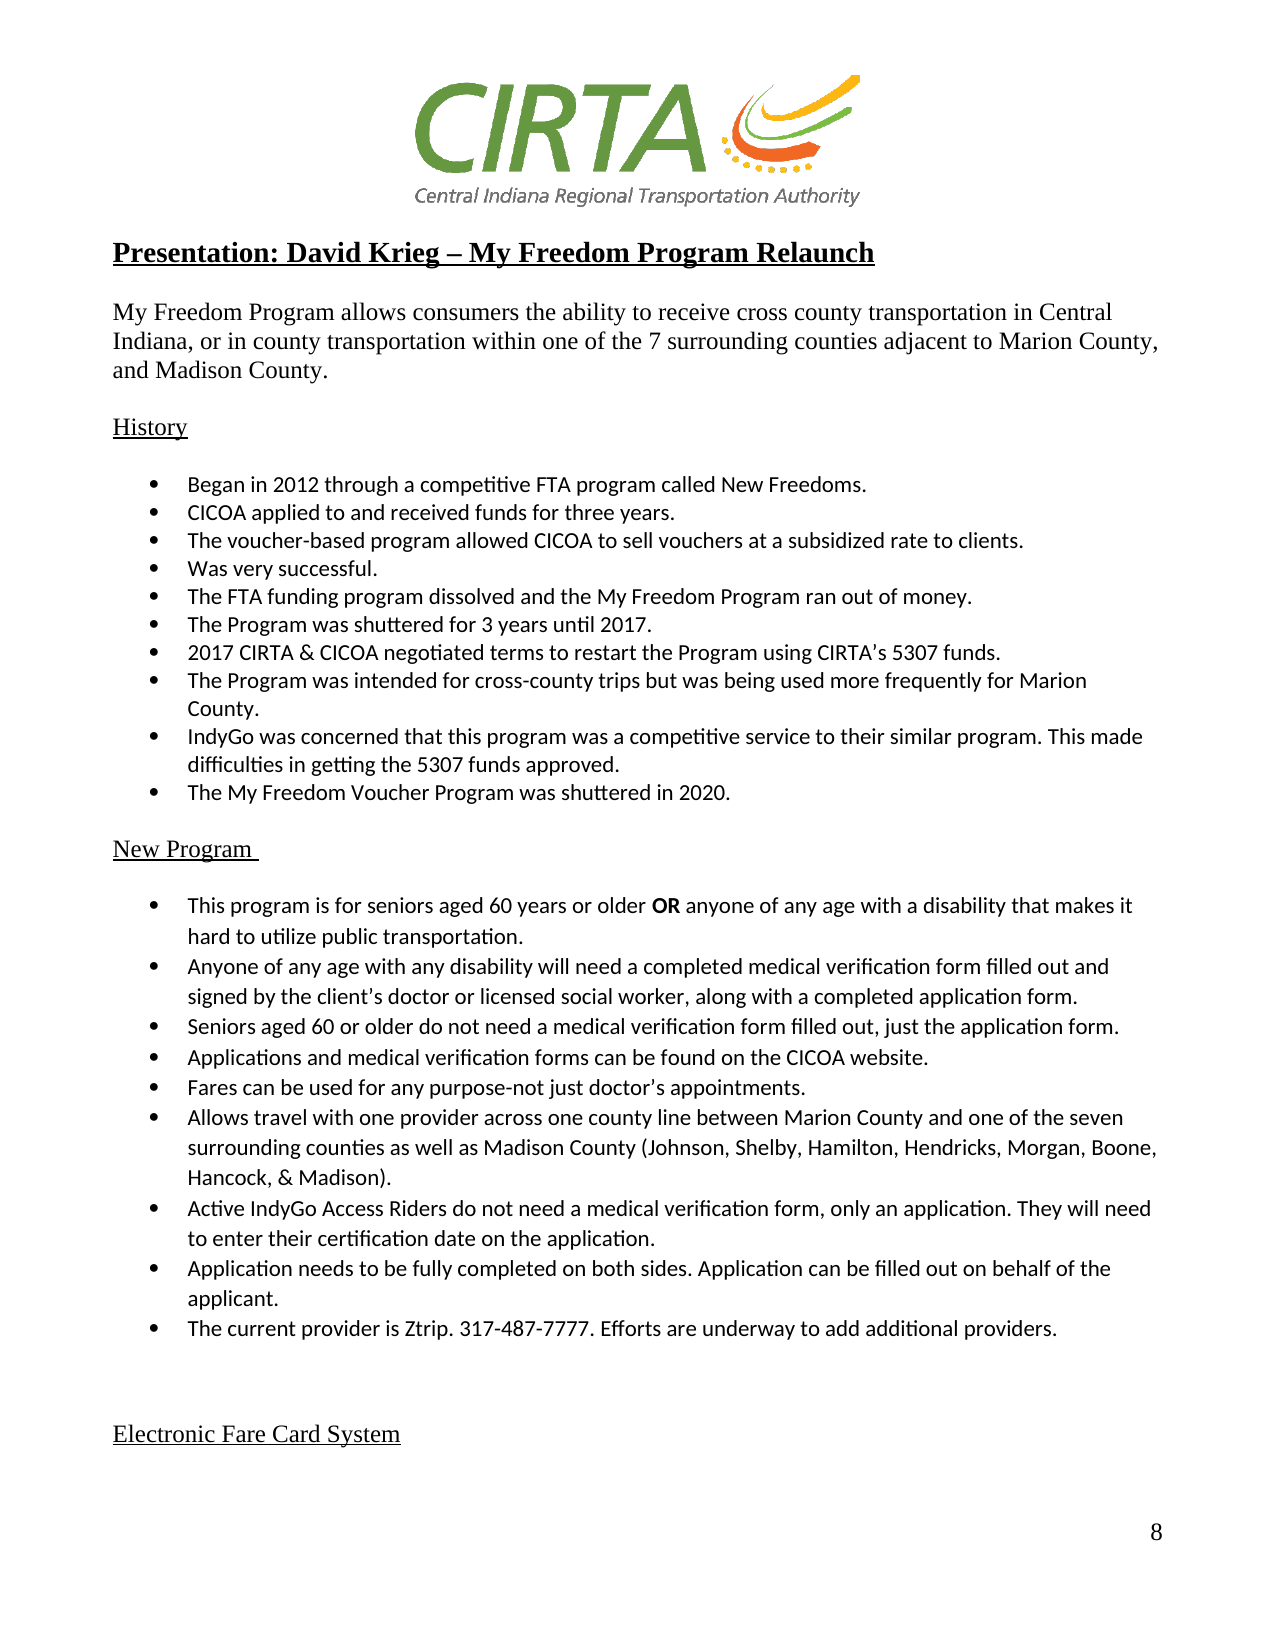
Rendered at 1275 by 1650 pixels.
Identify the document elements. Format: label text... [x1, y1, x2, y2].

list The FTA funding program dissolved and the My Freedom Program ran out of money. [150, 582, 1162, 610]
list The Program was intended for cross-county trips but was being used more frequently for Marion County. [150, 666, 1162, 722]
list 2017 CIRTA & CICOA negotiated terms to restart the Program using CIRTA’s 5307 funds. [150, 638, 1162, 666]
text My Freedom Program allows consumers the ability to receive cross county transportation in Central Indiana, or in county transportation within one of the 7 surrounding counties adjacent to Marion County, and Madison County. [112, 297, 1162, 383]
list Allows travel with one provider across one county line between Marion County and one of the seven surrounding counties as well as Madison County (Johnson, Shelby, Hamilton, Hendricks, Morgan, Boone, Hancock, & Madison). [150, 1103, 1162, 1191]
list IndyGo was concerned that this program was a competitive service to their similar program. This made difficulties in getting the 5307 funds approved. [150, 722, 1162, 778]
list The Program was shuttered for 3 years until 2017. [150, 610, 1162, 638]
list Began in 2012 through a competitive FTA program called New Freedoms. [150, 470, 1162, 498]
text Electronic Fare Card System [112, 1419, 1162, 1448]
text History [112, 412, 1162, 441]
list The voucher-based program allowed CICOA to sell vouchers at a subsidized rate to clients. [150, 526, 1162, 554]
list The current provider is Ztrip. 317-487-7777. Efforts are underway to add additional providers. [150, 1314, 1162, 1342]
picture [415, 75, 860, 207]
text Presentation: David Krieg – My Freedom Program Relaunch [112, 235, 1162, 268]
list The My Freedom Voucher Program was shuttered in 2020. [150, 778, 1162, 806]
list Was very successful. [150, 554, 1162, 582]
list Anyone of any age with any disability will need a completed medical verification form filled out and signed by the client’s doctor or licensed social worker, along with a completed application form. [150, 952, 1162, 1010]
list This program is for seniors aged 60 years or older OR anyone of any age with a disability that makes it hard to utilize public transportation. [150, 892, 1162, 950]
list Seniors aged 60 or older do not need a medical verification form filled out, just the application form. [150, 1012, 1162, 1040]
list Active IndyGo Access Riders do not need a medical verification form, only an application. They will need to enter their certification date on the application. [150, 1194, 1162, 1252]
list Application needs to be fully completed on both sides. Application can be filled out on behalf of the applicant. [150, 1254, 1162, 1312]
text New Program [112, 834, 1162, 863]
list Fares can be used for any purpose-not just doctor’s appointments. [150, 1073, 1162, 1101]
list CICOA applied to and received funds for three years. [150, 498, 1162, 526]
list Applications and medical verification forms can be found on the CICOA website. [150, 1043, 1162, 1071]
